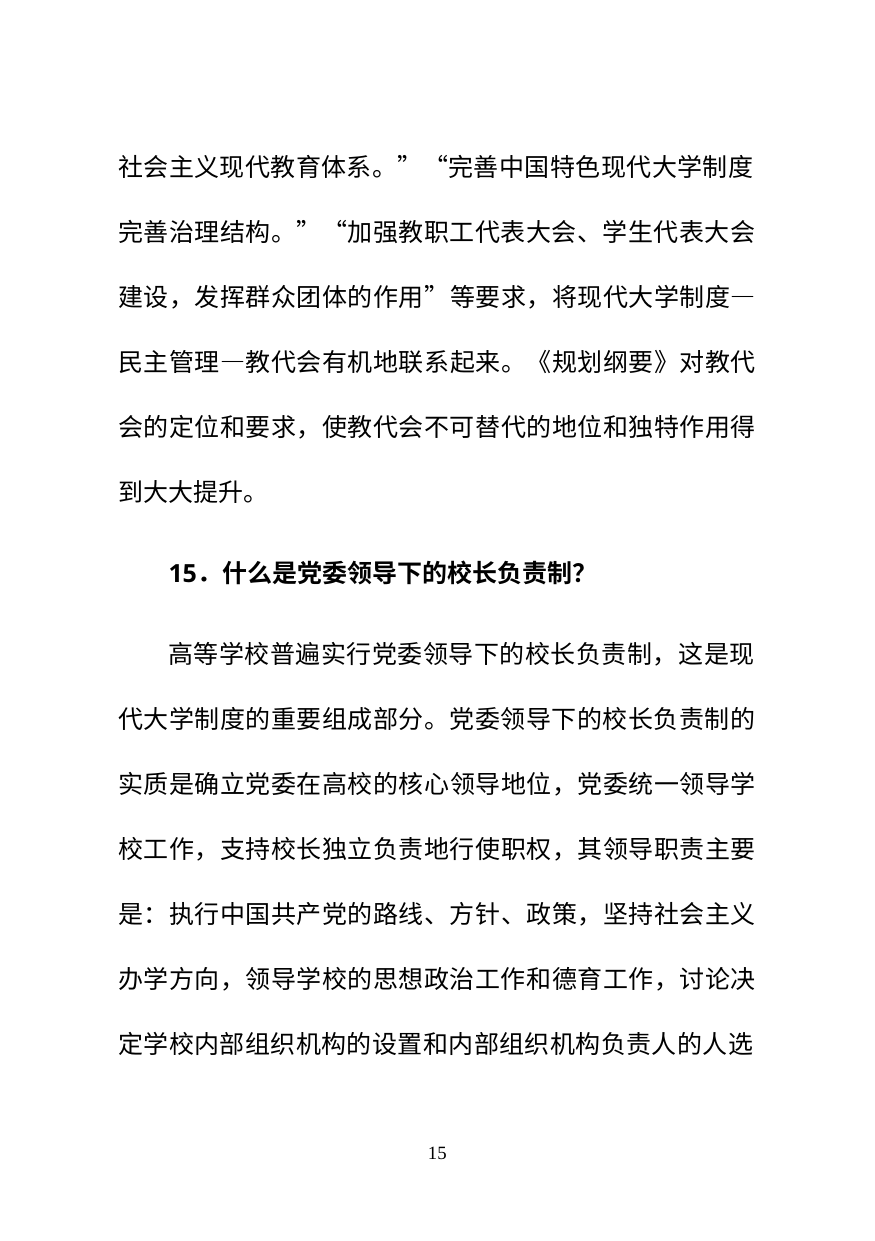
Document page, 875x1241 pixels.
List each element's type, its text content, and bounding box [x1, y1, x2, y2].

text 15．什么是党委领导下的校长负责制？ [118, 539, 756, 604]
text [118, 133, 756, 523]
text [118, 620, 756, 1075]
